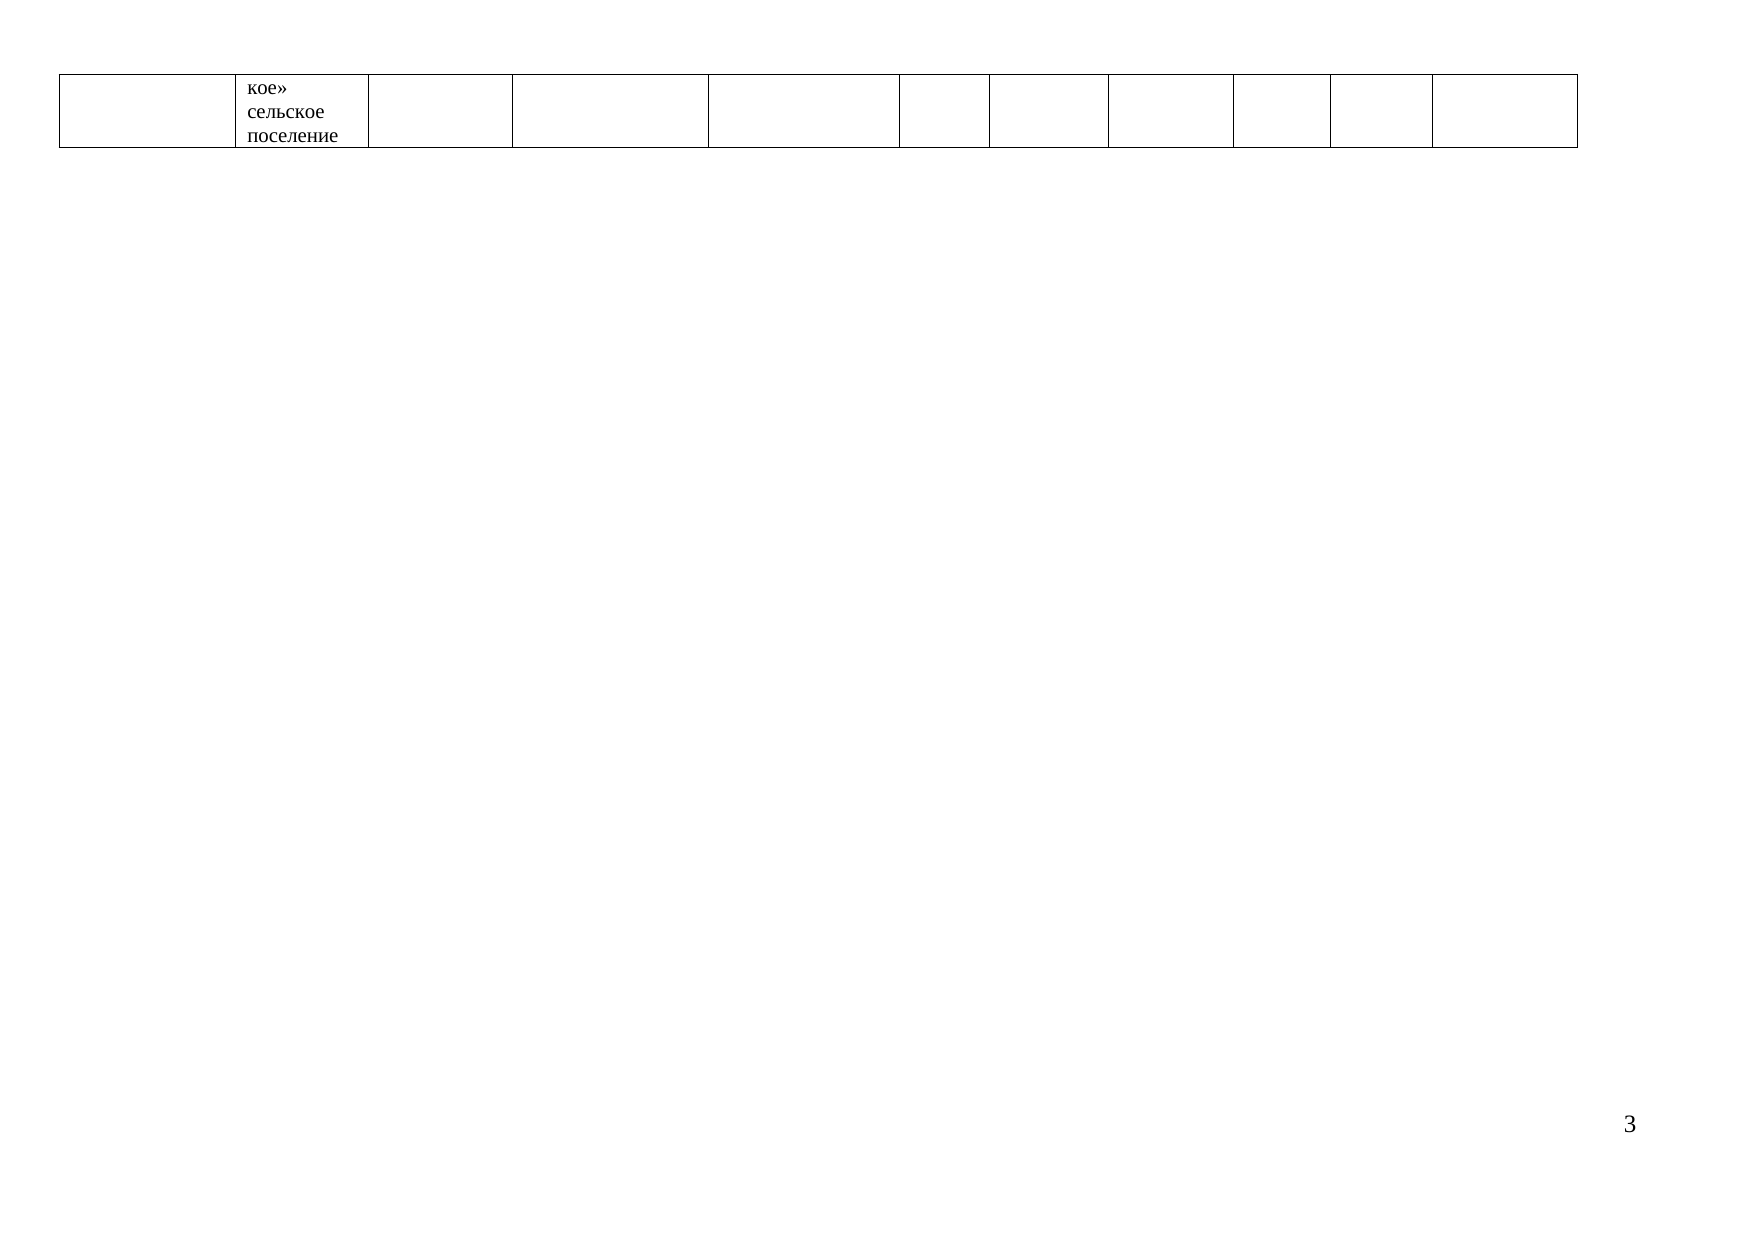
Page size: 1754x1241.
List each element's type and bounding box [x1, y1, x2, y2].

table_cell [1331, 75, 1432, 147]
table_cell [1234, 75, 1330, 147]
table_cell [513, 75, 708, 147]
table_cell [990, 75, 1108, 147]
table_cell [900, 75, 989, 147]
table_cell [1433, 75, 1577, 147]
table_cell [709, 75, 899, 147]
table_cell [1109, 75, 1233, 147]
